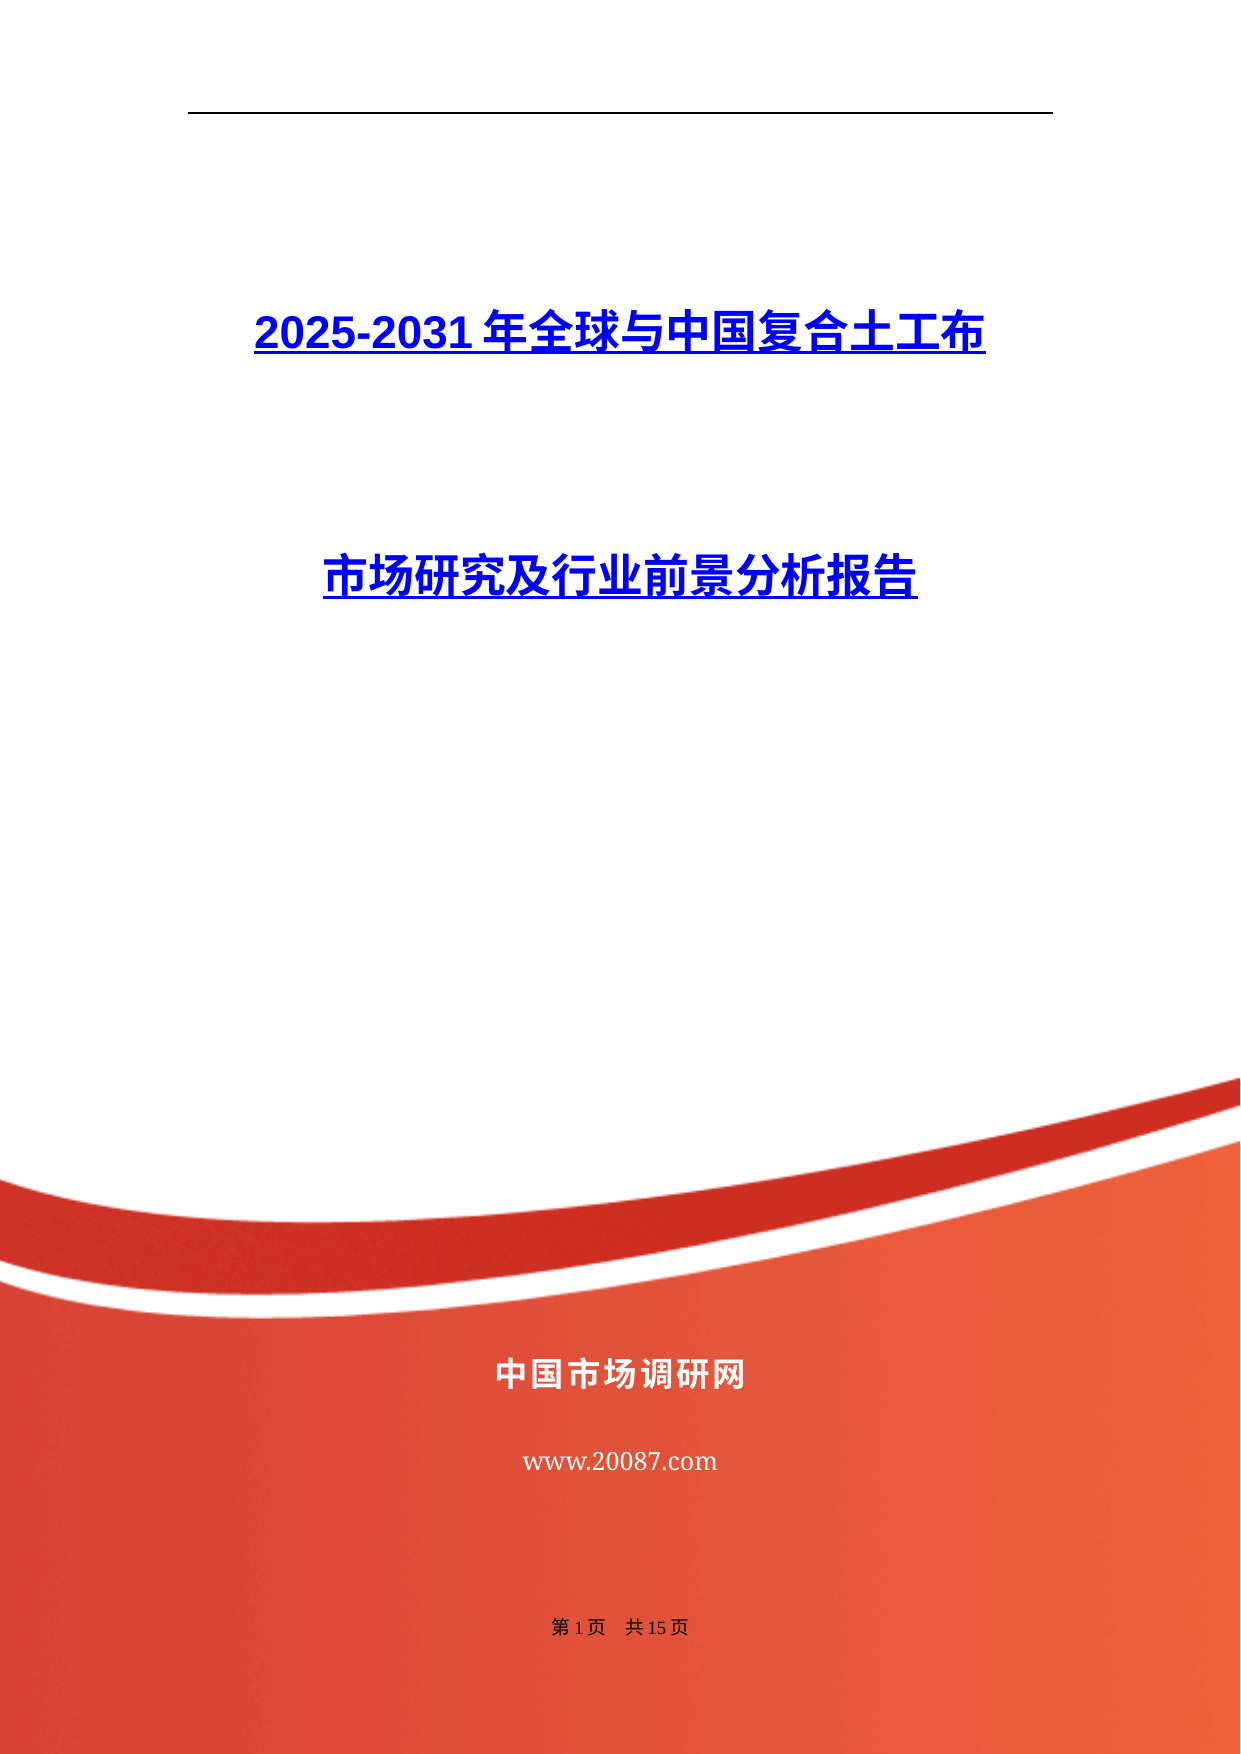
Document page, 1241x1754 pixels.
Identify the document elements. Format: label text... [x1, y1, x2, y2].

picture [0, 1006, 1241, 1754]
text www.20087.com [187, 1428, 1053, 1493]
table_header 2025-2031年全球与中国复合土工布市场研究及行业前景分析报告 [188, 207, 1053, 773]
subtitle 中国市场调研网 [187, 1339, 1053, 1404]
